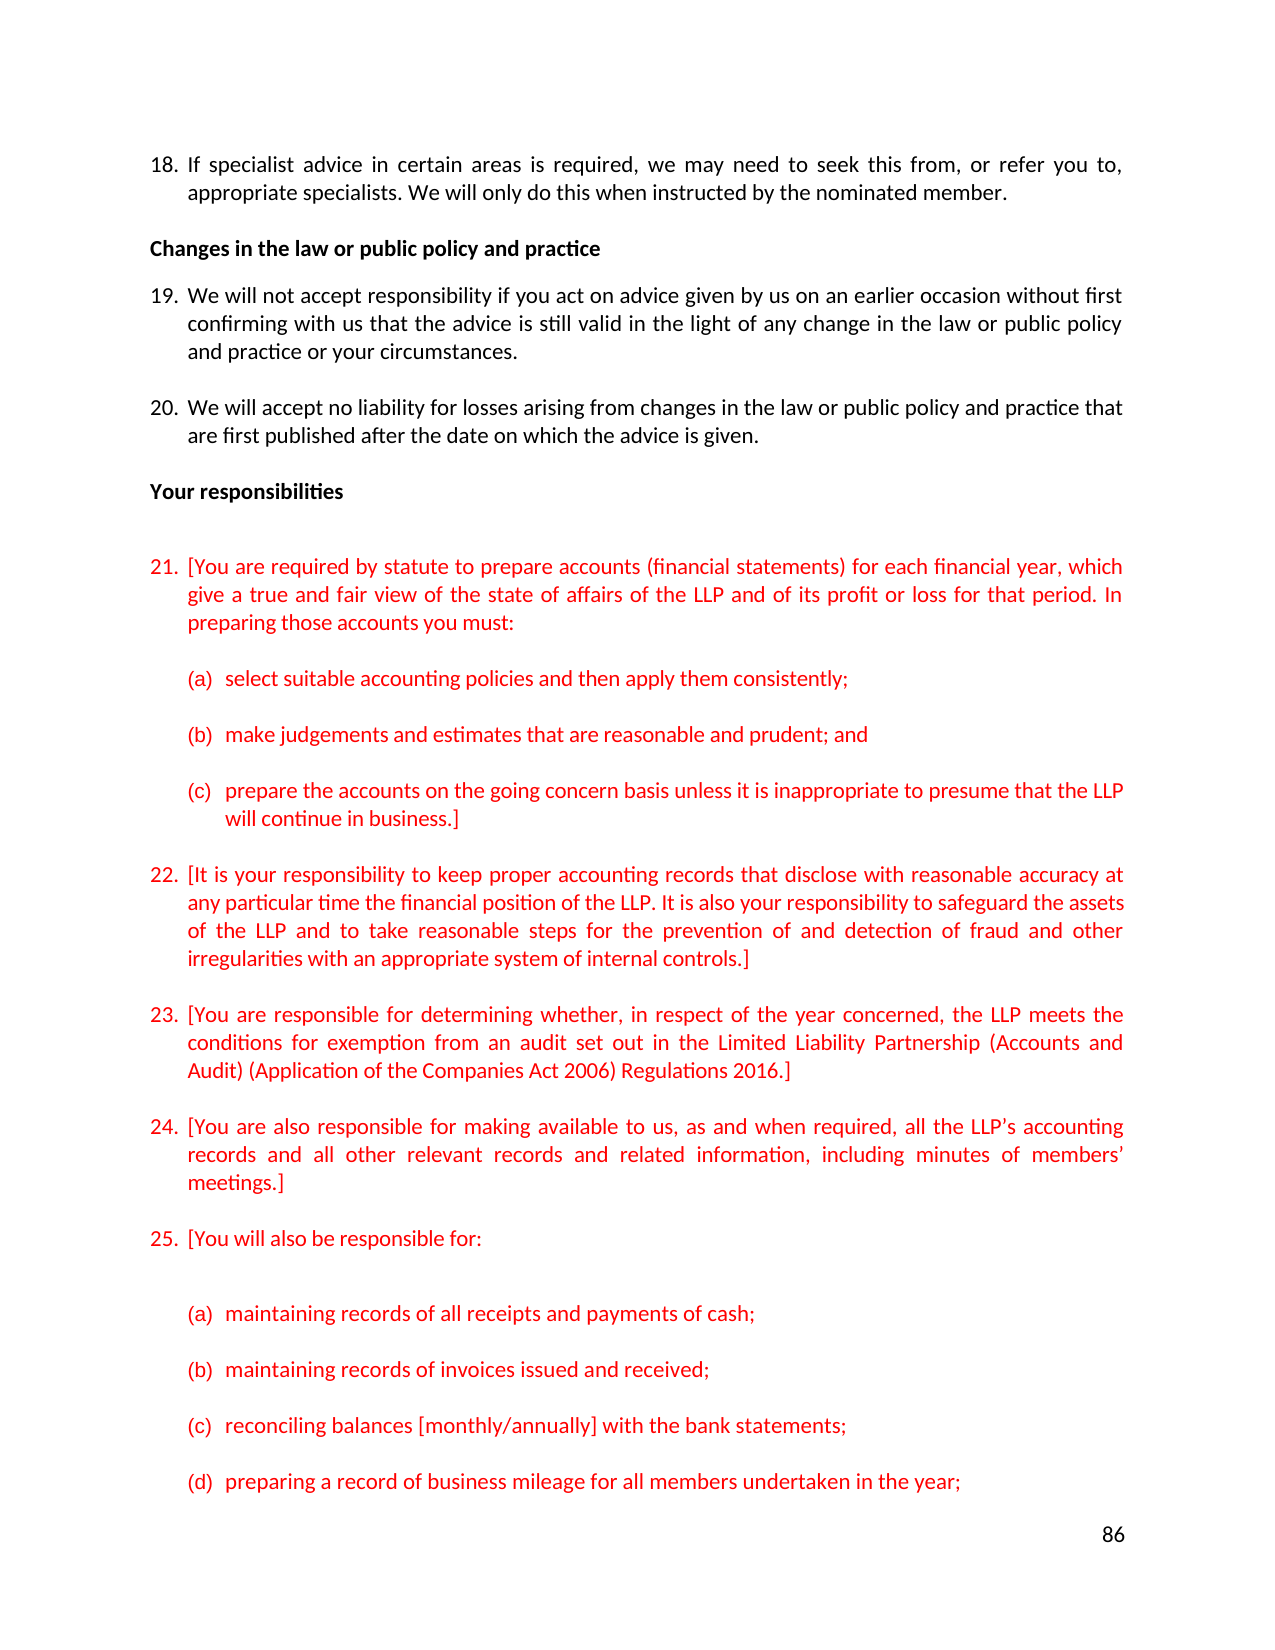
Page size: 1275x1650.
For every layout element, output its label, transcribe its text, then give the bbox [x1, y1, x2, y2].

list We will not accept responsibility if you act on advice given by us on an earlier occasion without first confirming with us that the advice is still valid in the light of any change in the law or public policy and practice or your circumstances. [150, 281, 1125, 365]
list make judgements and estimates that are reasonable and prudent; and [187, 720, 1125, 748]
list [You will also be responsible for: [150, 1224, 1125, 1252]
list [You are responsible for determining whether, in respect of the year concerned, the LLP meets the conditions for exemption from an audit set out in the Limited Liability Partnership (Accounts and Audit) (Application of the Companies Act 2006) Regulations 2016.] [150, 1000, 1125, 1084]
list [It is your responsibility to keep proper accounting records that disclose with reasonable accuracy at any particular time the financial position of the LLP. It is also your responsibility to safeguard the assets of the LLP and to take reasonable steps for the prevention of and detection of fraud and other irregularities with an appropriate system of internal controls.] [150, 860, 1125, 972]
list prepare the accounts on the going concern basis unless it is inappropriate to presume that the LLP will continue in business.] [187, 776, 1125, 832]
list select suitable accounting policies and then apply them consistently; [187, 664, 1125, 692]
list maintaining records of invoices issued and received; [187, 1355, 1125, 1383]
list We will accept no liability for losses arising from changes in the law or public policy and practice that are first published after the date on which the advice is given. [150, 393, 1125, 449]
list [You are required by statute to prepare accounts (financial statements) for each financial year, which give a true and fair view of the state of affairs of the LLP and of its profit or loss for that period. In preparing those accounts you must: [150, 552, 1125, 636]
list maintaining records of all receipts and payments of cash; [187, 1299, 1125, 1327]
list [You are also responsible for making available to us, as and when required, all the LLP’s accounting records and all other relevant records and related information, including minutes of members’ meetings.] [150, 1112, 1125, 1196]
list If specialist advice in certain areas is required, we may need to seek this from, or refer you to, appropriate specialists. We will only do this when instructed by the nominated member. [150, 150, 1125, 206]
list preparing a record of business mileage for all members undertaken in the year; [187, 1467, 1125, 1496]
list reconciling balances [monthly/annually] with the bank statements; [187, 1411, 1125, 1439]
text Your responsibilities [150, 477, 1125, 505]
text Changes in the law or public policy and practice [150, 234, 1125, 262]
